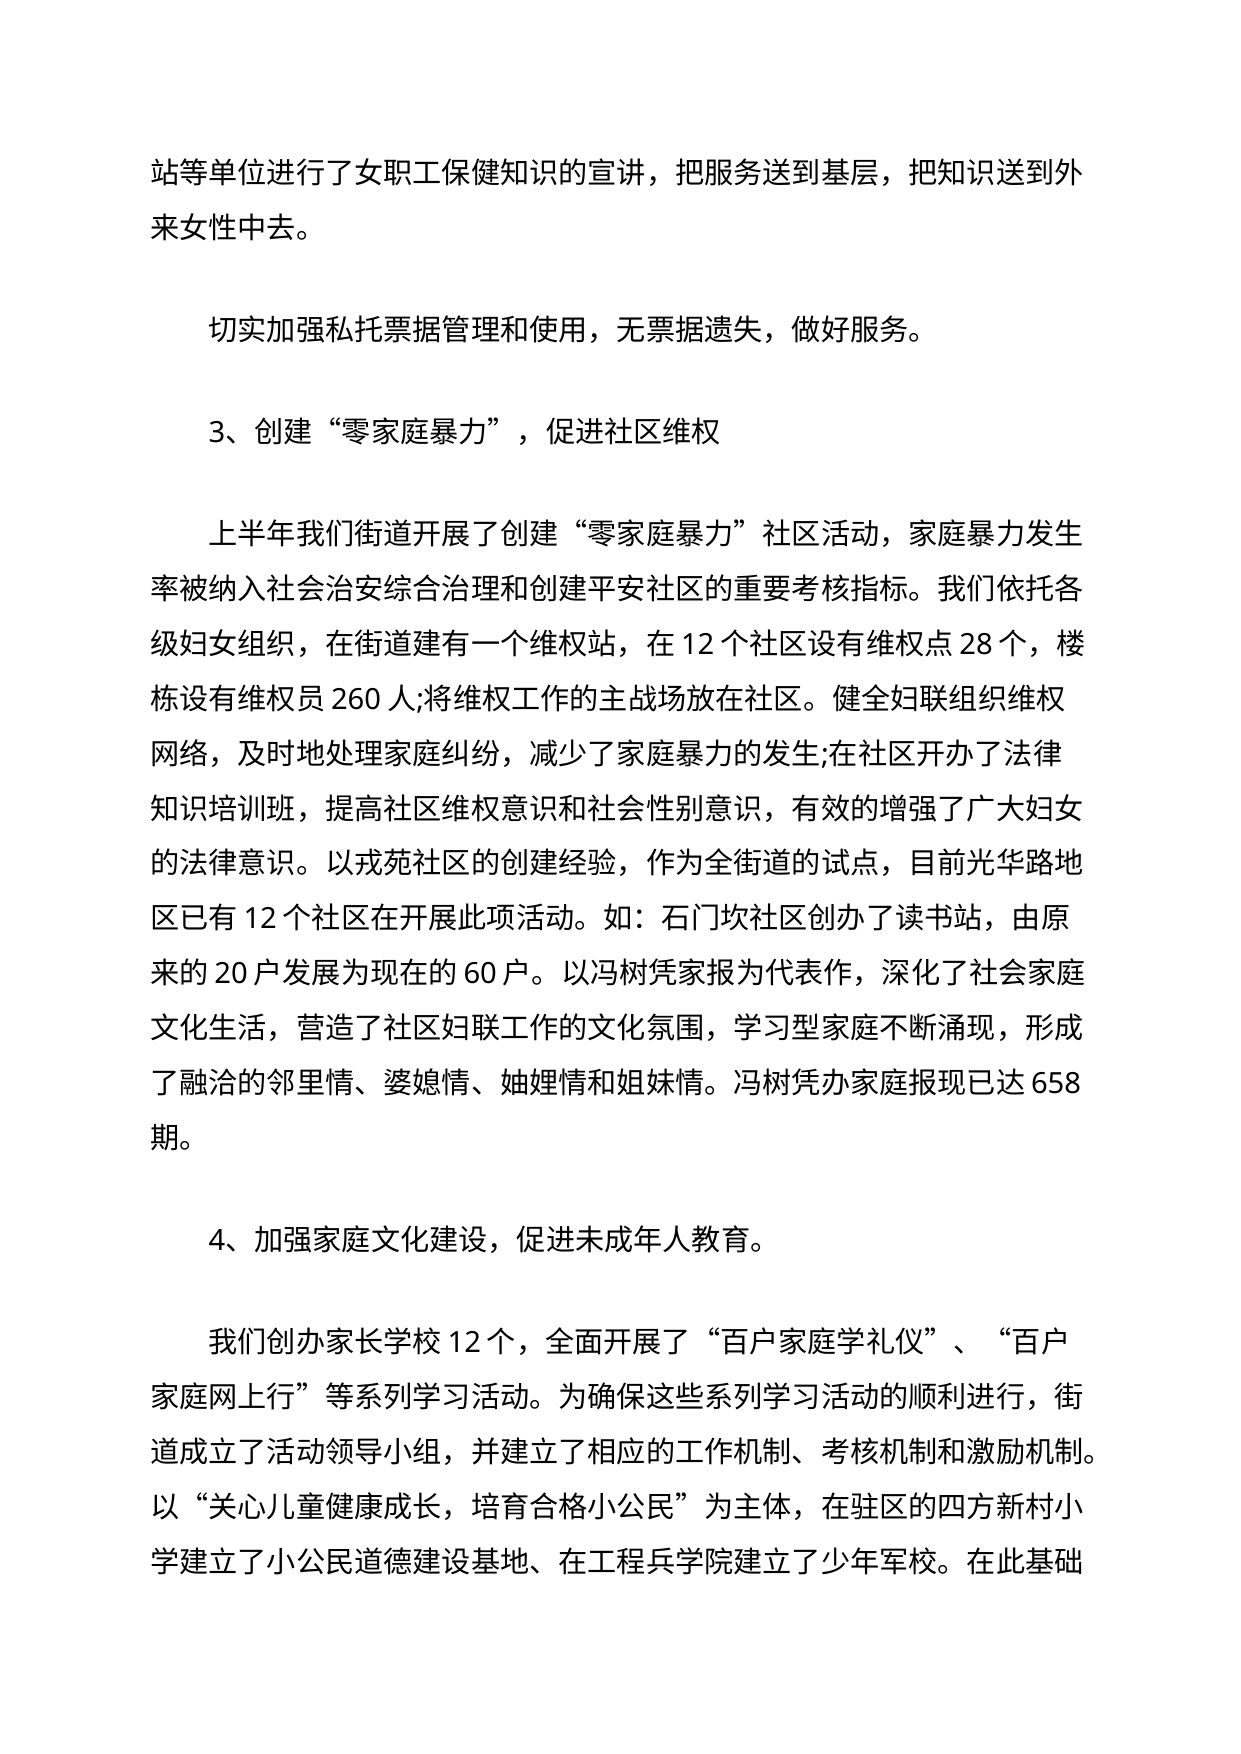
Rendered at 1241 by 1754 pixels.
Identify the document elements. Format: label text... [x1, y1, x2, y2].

text 4、加强家庭文化建设，促进未成年人教育。 [150, 1217, 1090, 1259]
text 3、创建“零家庭暴力”，促进社区维权 [150, 408, 1090, 451]
text 上半年我们街道开展了创建“零家庭暴力”社区活动，家庭暴力发生率被纳入社会治安综合治理和创建平安社区的重要考核指标。我们依托各级妇女组织，在街道建有一个维权站，在12个社区设有维权点28个，楼栋设有维权员260人;将维权工作的主战场放在社区。健全妇联组织维权网络，及时地处理家庭纠纷，减少了家庭暴力的发生;在社区开办了法律知识培训班，提高社区维权意识和社会性别意识，有效的增强了广大妇女的法律意识。以戎苑社区的创建经验，作为全街道的试点，目前光华路地区已有12个社区在开展此项活动。如：石门坎社区创办了读书站，由原来的20户发展为现在的60户。以冯树凭家报为代表作，深化了社会家庭文化生活，营造了社区妇联工作的文化氛围，学习型家庭不断涌现，形成了融洽的邻里情、婆媳情、妯娌情和姐妹情。冯树凭办家庭报现已达658期。 [150, 510, 1090, 1157]
text 切实加强私托票据管理和使用，无票据遗失，做好服务。 [150, 307, 1090, 349]
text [150, 150, 1090, 247]
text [150, 1319, 1090, 1581]
